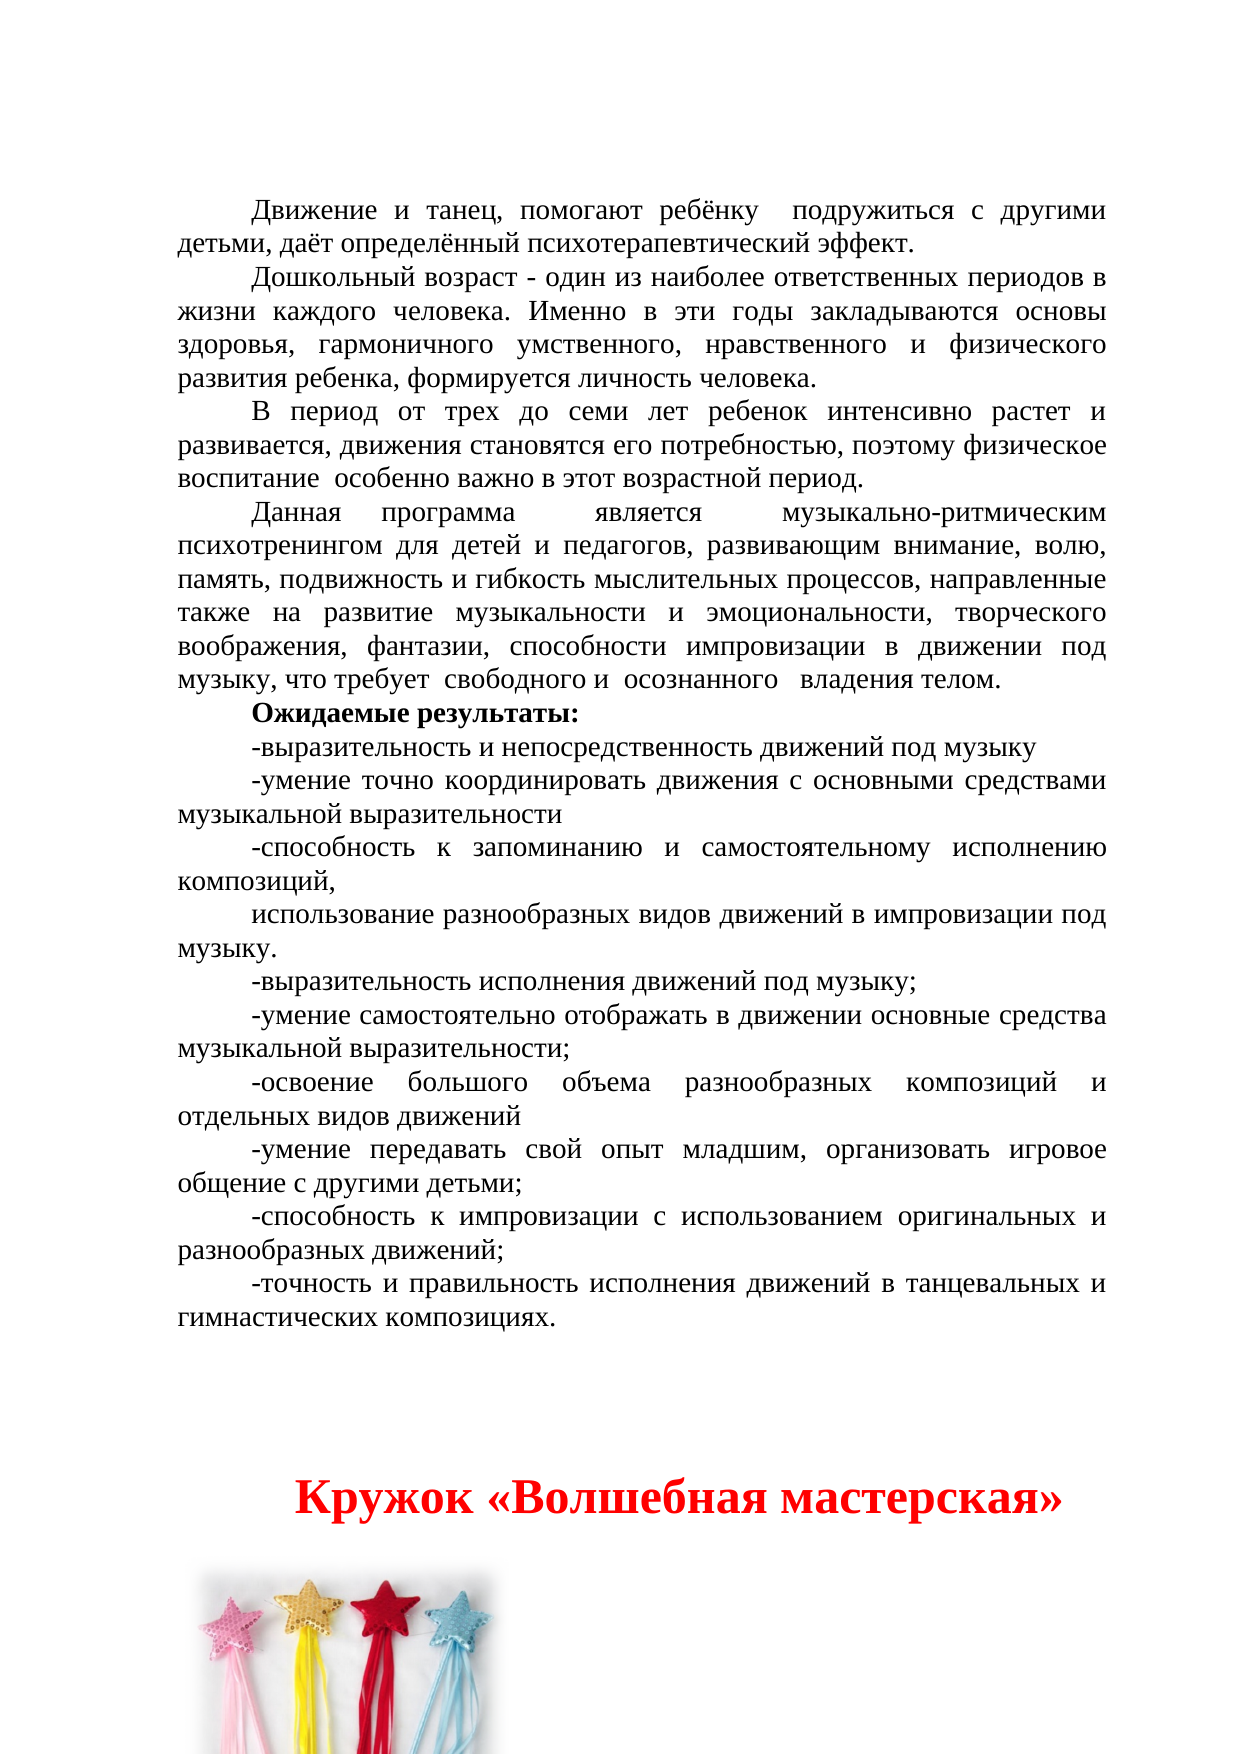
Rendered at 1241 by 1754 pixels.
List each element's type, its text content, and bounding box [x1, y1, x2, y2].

text -способность к запоминанию и самостоятельному исполнению композиций, [177, 829, 1107, 896]
text -выразительность исполнения движений под музыку; [177, 963, 1107, 997]
text -освоение большого объема разнообразных композиций и отдельных видов движений [177, 1064, 1107, 1131]
text Данная программа является музыкально-ритмическим психотренингом для детей и педагогов, развивающим внимание, волю, память, подвижность и гибкость мыслительных процессов, направленные также на развитие музыкальности и эмоциональности, творческого воображения, фантазии, способности импровизации в движении под музыку, что требует свободного и осознанного владения телом. [177, 494, 1107, 695]
text -выразительность и непосредственность движений под музыку [177, 729, 1107, 762]
text использование разнообразных видов движений в импровизации под музыку. [177, 896, 1107, 963]
text Кружок «Волшебная мастерская» [177, 1467, 1107, 1524]
text Дошкольный возраст - один из наиболее ответственных периодов в жизни каждого человека. Именно в эти годы закладываются основы здоровья, гармоничного умственного, нравственного и физического развития ребенка, формируется личность человека. [177, 259, 1107, 393]
text Ожидаемые результаты: [177, 695, 1107, 729]
text Движение и танец, помогают ребёнку подружиться с другими детьми, даёт определённый психотерапевтический эффект. [177, 192, 1107, 259]
text -умение самостоятельно отображать в движении основные средства музыкальной выразительности; [177, 997, 1107, 1064]
picture [215, 1586, 481, 1754]
text -умение передавать свой опыт младшим, организовать игровое общение с другими детьми; [177, 1131, 1107, 1198]
text -способность к импровизации с использованием оригинальных и разнообразных движений; [177, 1198, 1107, 1265]
text В период от трех до семи лет ребенок интенсивно растет и развивается, движения становятся его потребностью, поэтому физическое воспитание особенно важно в этот возрастной период. [177, 393, 1107, 494]
text -точность и правильность исполнения движений в танцевальных и гимнастических композициях. [177, 1265, 1107, 1332]
text -умение точно координировать движения с основными средствами музыкальной выразительности [177, 762, 1107, 829]
